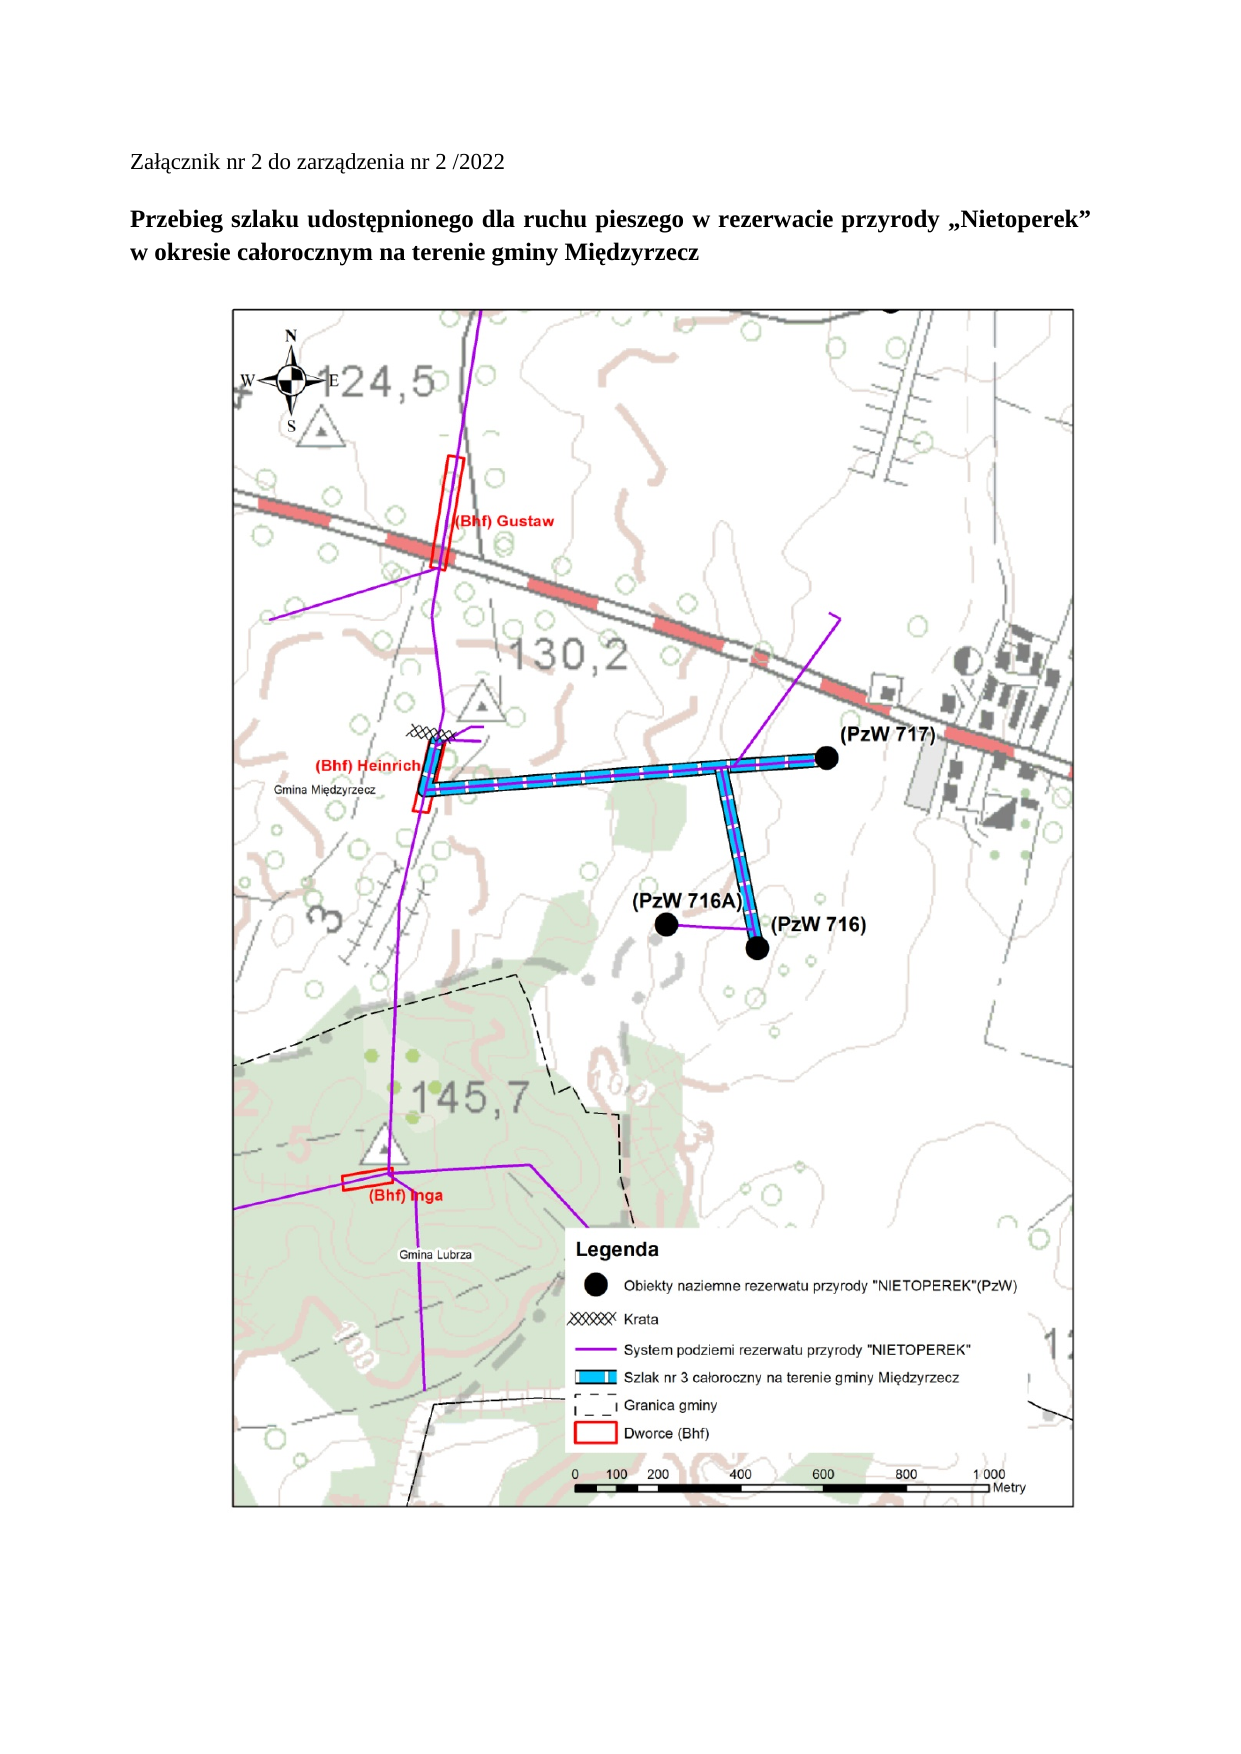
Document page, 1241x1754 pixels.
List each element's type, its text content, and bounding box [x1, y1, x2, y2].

text Załącznik nr 2 do zarządzenia nr 2 /2022 [130, 148, 1092, 174]
text Przebieg szlaku udostępnionego dla ruchu pieszego w rezerwacie przyrody „Nietoperek” w okresie całorocznym na terenie gminy Międzyrzecz [130, 204, 1092, 266]
picture [214, 296, 1083, 1524]
